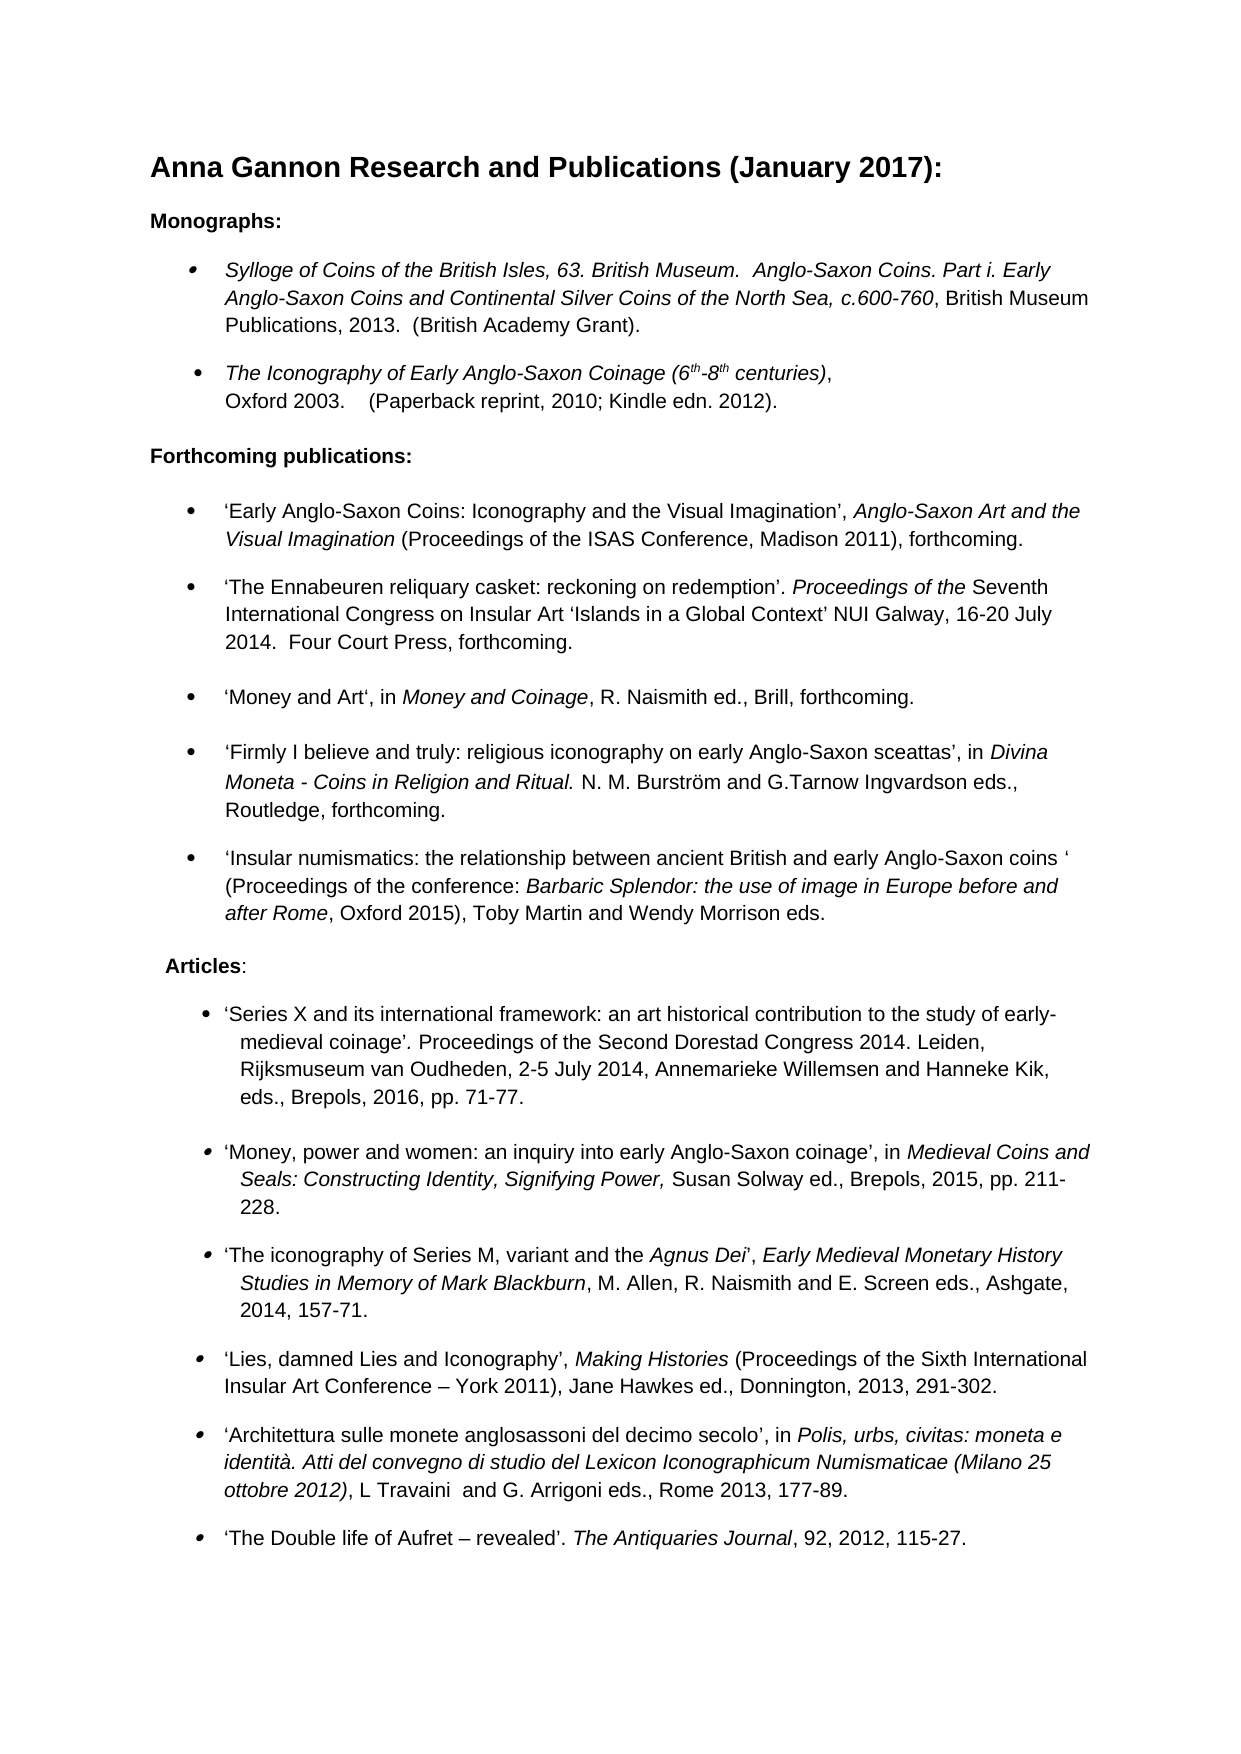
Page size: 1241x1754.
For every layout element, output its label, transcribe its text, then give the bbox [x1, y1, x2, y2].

text Articles: [165, 954, 1090, 978]
text Oxford 2003. (Paperback reprint, 2010; Kindle edn. 2012). [194, 389, 1090, 413]
text Monographs: [150, 209, 1090, 233]
list ‘Early Anglo-Saxon Coins: Iconography and the Visual Imagination’, Anglo-Saxon Art and the Visual Imagination (Proceedings of the ISAS Conference, Madison 2011), forthcoming. [187, 499, 1090, 550]
list ‘Insular numismatics: the relationship between ancient British and early Anglo-Saxon coins ‘ (Proceedings of the conference: Barbaric Splendor: the use of image in Europe before and after Rome, Oxford 2015), Toby Martin and Wendy Morrison eds. [187, 846, 1090, 925]
list ‘The iconography of Series M, variant and the Agnus Dei’, Early Medieval Monetary History Studies in Memory of Mark Blackburn, M. Allen, R. Naismith and E. Screen eds., Ashgate, 2014, 157-71. [202, 1243, 1090, 1322]
text Anna Gannon Research and Publications (January 2017): [150, 150, 1090, 183]
list ‘Series X and its international framework: an art historical contribution to the study of early-medieval coinage’. Proceedings of the Second Dorestad Congress 2014. Leiden, Rijksmuseum van Oudheden, 2-5 July 2014, Annemarieke Willemsen and Hanneke Kik, eds., Brepols, 2016, pp. 71-77. [202, 1002, 1090, 1108]
list ‘Architettura sulle monete anglosassoni del decimo secolo’, in Polis, urbs, civitas: moneta e identità. Atti del convegno di studio del Lexicon Iconographicum Numismaticae (Milano 25 ottobre 2012), L Travaini and G. Arrigoni eds., Rome 2013, 177-89. [194, 1422, 1090, 1501]
list ‘The Ennabeuren reliquary casket: reckoning on redemption’. Proceedings of the Seventh International Congress on Insular Art ‘Islands in a Global Context’ NUI Galway, 16-20 July 2014. Four Court Press, forthcoming. [187, 575, 1090, 654]
text Forthcoming publications: [150, 444, 1090, 468]
list ‘The Double life of Aufret – revealed’. The Antiquaries Journal, 92, 2012, 115-27. [194, 1526, 1090, 1550]
list ‘Firmly I believe and truly: religious iconography on early Anglo-Saxon sceattas’, in Divina Moneta - Coins in Religion and Ritual. N. M. Burström and G.Tarnow Ingvardson eds., Routledge, forthcoming. [187, 740, 1090, 822]
list The Iconography of Early Anglo-Saxon Coinage (6th-8th centuries), [194, 361, 1090, 385]
list ‘Lies, damned Lies and Iconography’, Making Histories (Proceedings of the Sixth International Insular Art Conference – York 2011), Jane Hawkes ed., Donnington, 2013, 291-302. [194, 1346, 1090, 1398]
list Sylloge of Coins of the British Isles, 63. British Museum. Anglo-Saxon Coins. Part i. Early Anglo-Saxon Coins and Continental Silver Coins of the North Sea, c.600-760, British Museum Publications, 2013. (British Academy Grant). [187, 258, 1090, 337]
list ‘Money, power and women: an inquiry into early Anglo-Saxon coinage’, in Medieval Coins and Seals: Constructing Identity, Signifying Power, Susan Solway ed., Brepols, 2015, pp. 211-228. [202, 1139, 1090, 1219]
list ‘Money and Art‘, in Money and Coinage, R. Naismith ed., Brill, forthcoming. [187, 685, 1090, 709]
